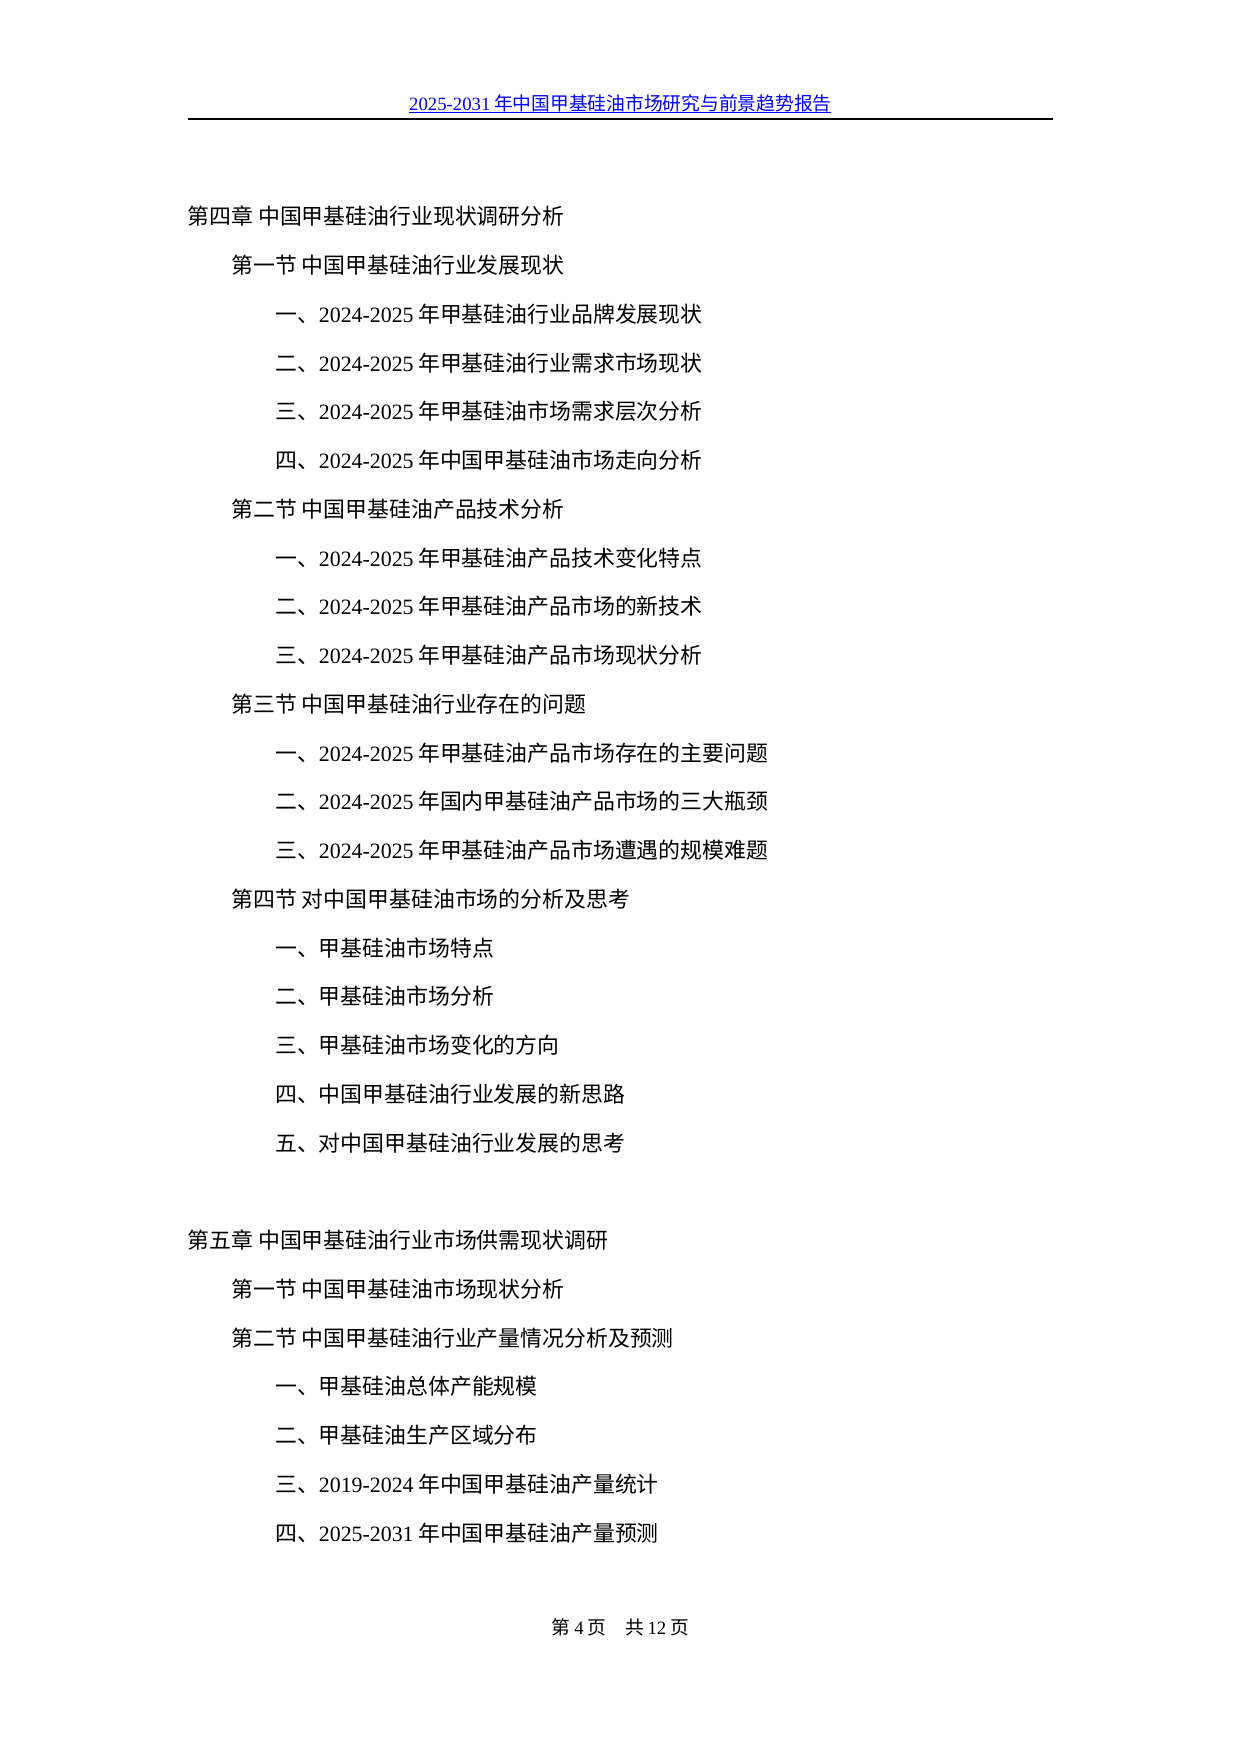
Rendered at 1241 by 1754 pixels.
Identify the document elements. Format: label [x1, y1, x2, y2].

text [187, 150, 1053, 1548]
